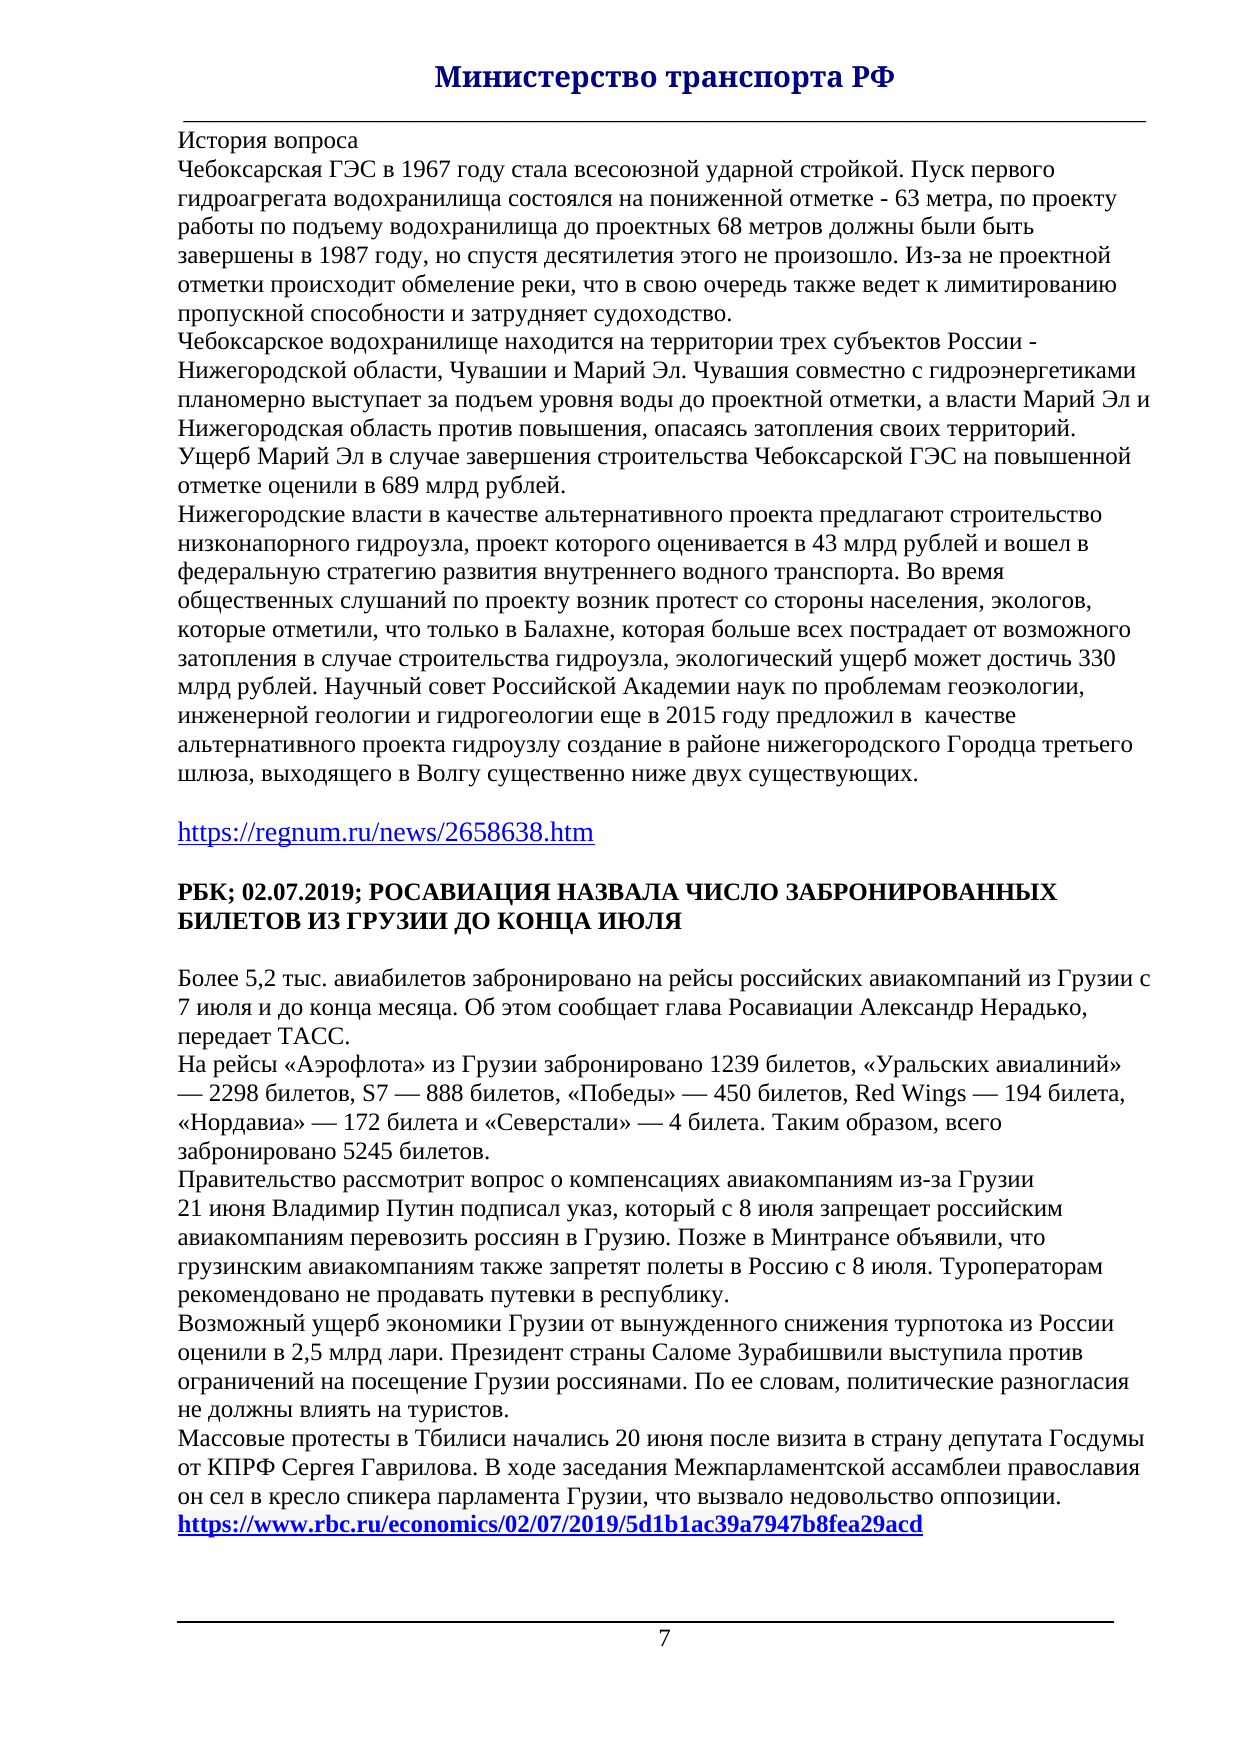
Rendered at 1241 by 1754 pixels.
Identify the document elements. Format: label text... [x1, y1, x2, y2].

text История вопроса [177, 125, 1152, 154]
text Нижегородские власти в качестве альтернативного проекта предлагают строительство низконапорного гидроузла, проект которого оценивается в 43 млрд рублей и вошел в федеральную стратегию развития внутреннего водного транспорта. Во время общественных слушаний по проекту возник протест со стороны населения, экологов, которые отметили, что только в Балахне, которая больше всех пострадает от возможного затопления в случае строительства гидроузла, экологический ущерб может достичь 330 млрд рублей. Научный совет Российской Академии наук по проблемам геоэкологии, инженерной геологии и гидрогеологии еще в 2015 году предложил в качестве альтернативного проекта гидроузлу создание в районе нижегородского Городца третьего шлюза, выходящего в Волгу существенно ниже двух существующих. [177, 499, 1152, 786]
subtitle РБК; 02.07.2019; РОСАВИАЦИЯ НАЗВАЛА ЧИСЛО ЗАБРОНИРОВАННЫХ БИЛЕТОВ ИЗ ГРУЗИИ ДО КОНЦА ИЮЛЯ [177, 877, 1152, 934]
text Чебоксарская ГЭС в 1967 году стала всесоюзной ударной стройкой. Пуск первого гидроагрегата водохранилища состоялся на пониженной отметке - 63 метра, по проекту работы по подъему водохранилища до проектных 68 метров должны были быть завершены в 1987 году, но спустя десятилетия этого не произошло. Из-за не проектной отметки происходит обмеление реки, что в свою очередь также ведет к лимитированию пропускной способности и затрудняет судоходство. [177, 154, 1152, 326]
text Чебоксарское водохранилище находится на территории трех субъектов России - Нижегородской области, Чувашии и Марий Эл. Чувашия совместно с гидроэнергетиками планомерно выступает за подъем уровня воды до проектной отметки, а власти Марий Эл и Нижегородская область против повышения, опасаясь затопления своих территорий. Ущерб Марий Эл в случае завершения строительства Чебоксарской ГЭС на повышенной отметке оценили в 689 млрд рублей. [177, 326, 1152, 499]
text https://regnum.ru/news/2658638.htm [177, 816, 1152, 848]
text Более 5,2 тыс. авиабилетов забронировано на рейсы российских авиакомпаний из Грузии с 7 июля и до конца месяца. Об этом сообщает глава Росавиации Александр Нерадько, передает ТАСС. На рейсы «Аэрофлота» из Грузии забронировано 1239 билетов, «Уральских авиалиний» — 2298 билетов, S7 — 888 билетов, «Победы» — 450 билетов, Red Wings — 194 билета, «Нордавиа» — 172 билета и «Северстали» — 4 билета. Таким образом, всего забронировано 5245 билетов. Правительство рассмотрит вопрос о компенсациях авиакомпаниям из-за Грузии 21 июня Владимир Путин подписал указ, который с 8 июля запрещает российским авиакомпаниям перевозить россиян в Грузию. Позже в Минтрансе объявили, что грузинским авиакомпаниям также запретят полеты в Россию с 8 июля. Туроператорам рекомендовано не продавать путевки в республику. Возможный ущерб экономики Грузии от вынужденного снижения турпотока из России оценили в 2,5 млрд лари. Президент страны Саломе Зурабишвили выступила против ограничений на посещение Грузии россиянами. По ее словам, политические разногласия не должны влиять на туристов. Массовые протесты в Тбилиси начались 20 июня после визита в страну депутата Госдумы от КПРФ Сергея Гаврилова. В ходе заседания Межпарламентской ассамблеи православия он сел в кресло спикера парламента Грузии, что вызвало недовольство оппозиции. https://www.rbc.ru/economics/02/07/2019/5d1b1ac39a7947b8fea29acd [177, 963, 1152, 1538]
